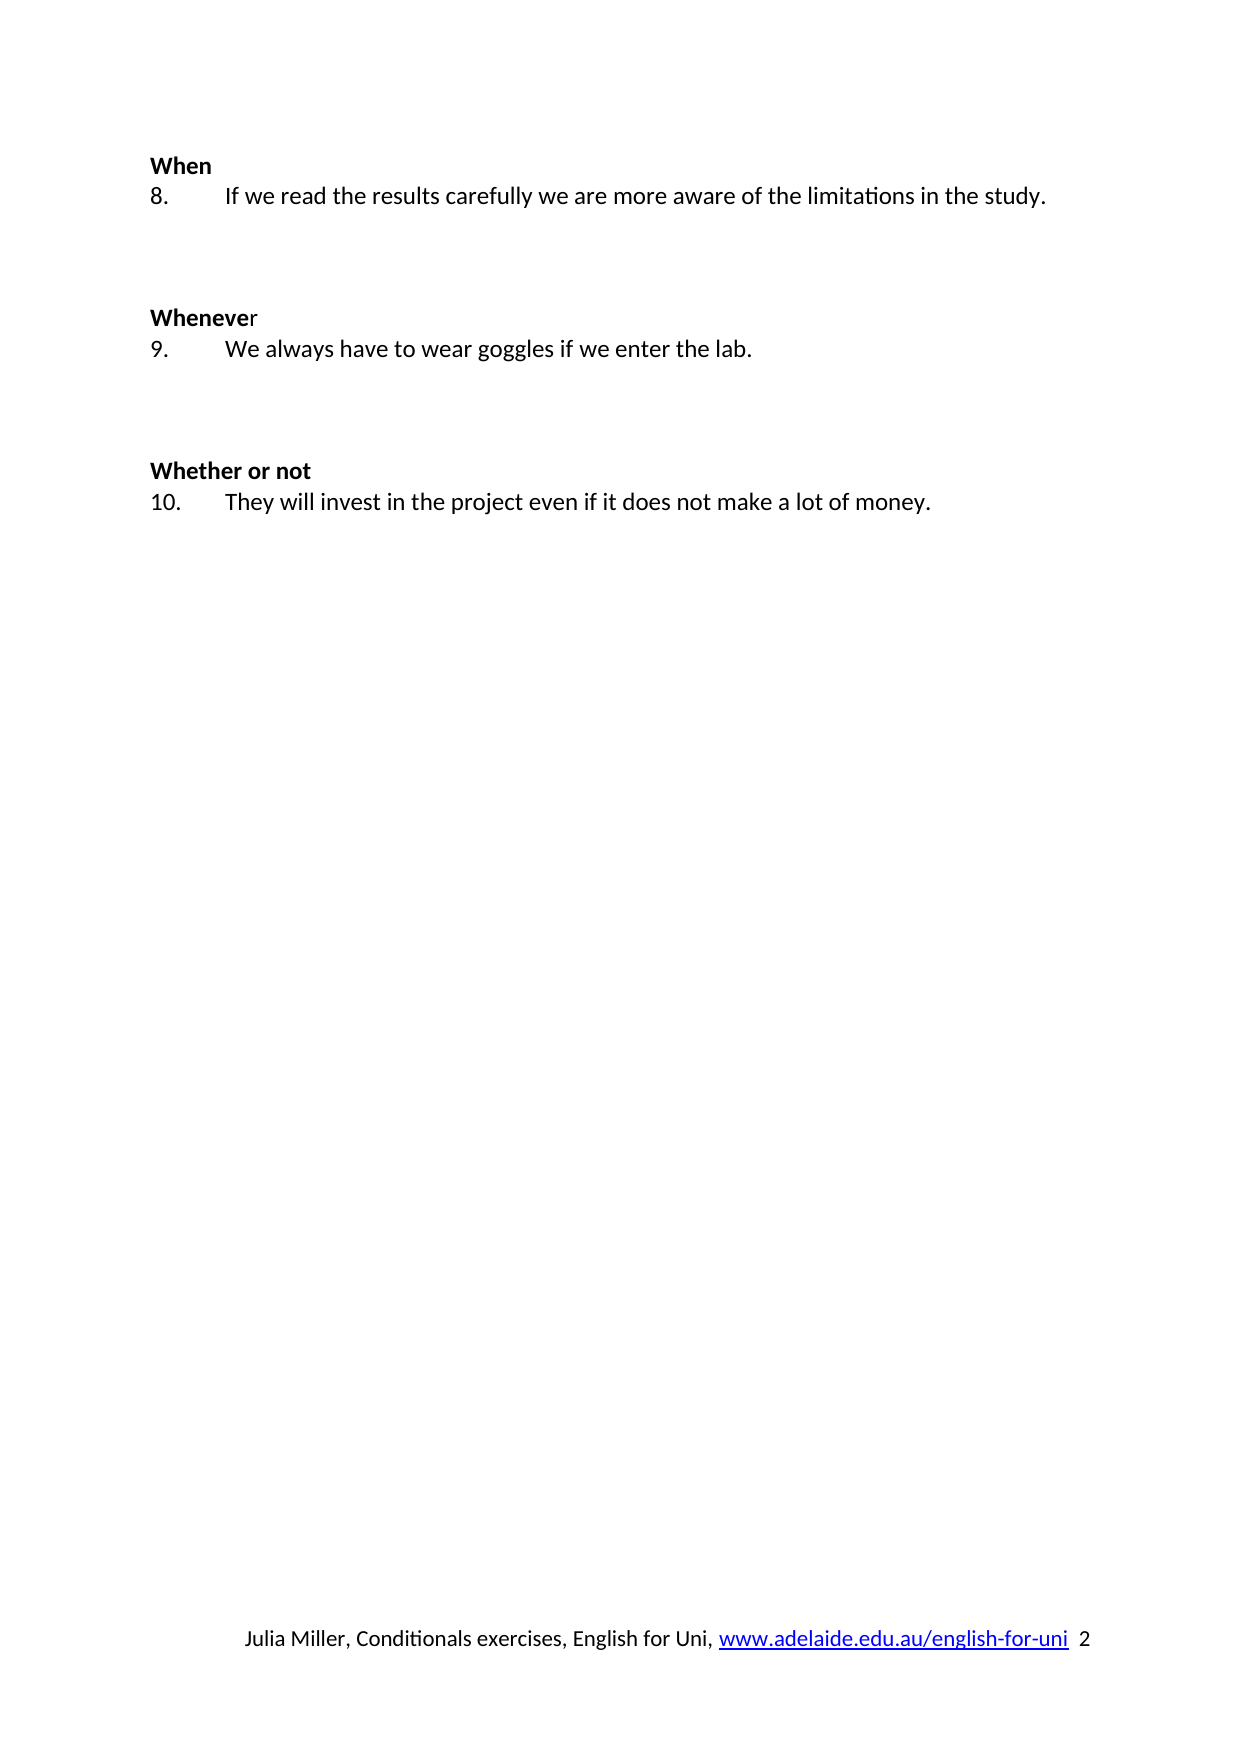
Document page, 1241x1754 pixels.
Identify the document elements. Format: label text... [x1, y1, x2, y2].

subtitle Whenever [150, 303, 1091, 333]
text 10. They will invest in the project even if it does not make a lot of money. [150, 486, 1091, 516]
text Whether or not [150, 455, 1091, 486]
text 9. We always have to wear goggles if we enter the lab. [150, 333, 1091, 364]
subtitle When [150, 150, 1091, 181]
text 8. If we read the results carefully we are more aware of the limitations in the study. [150, 181, 1091, 211]
